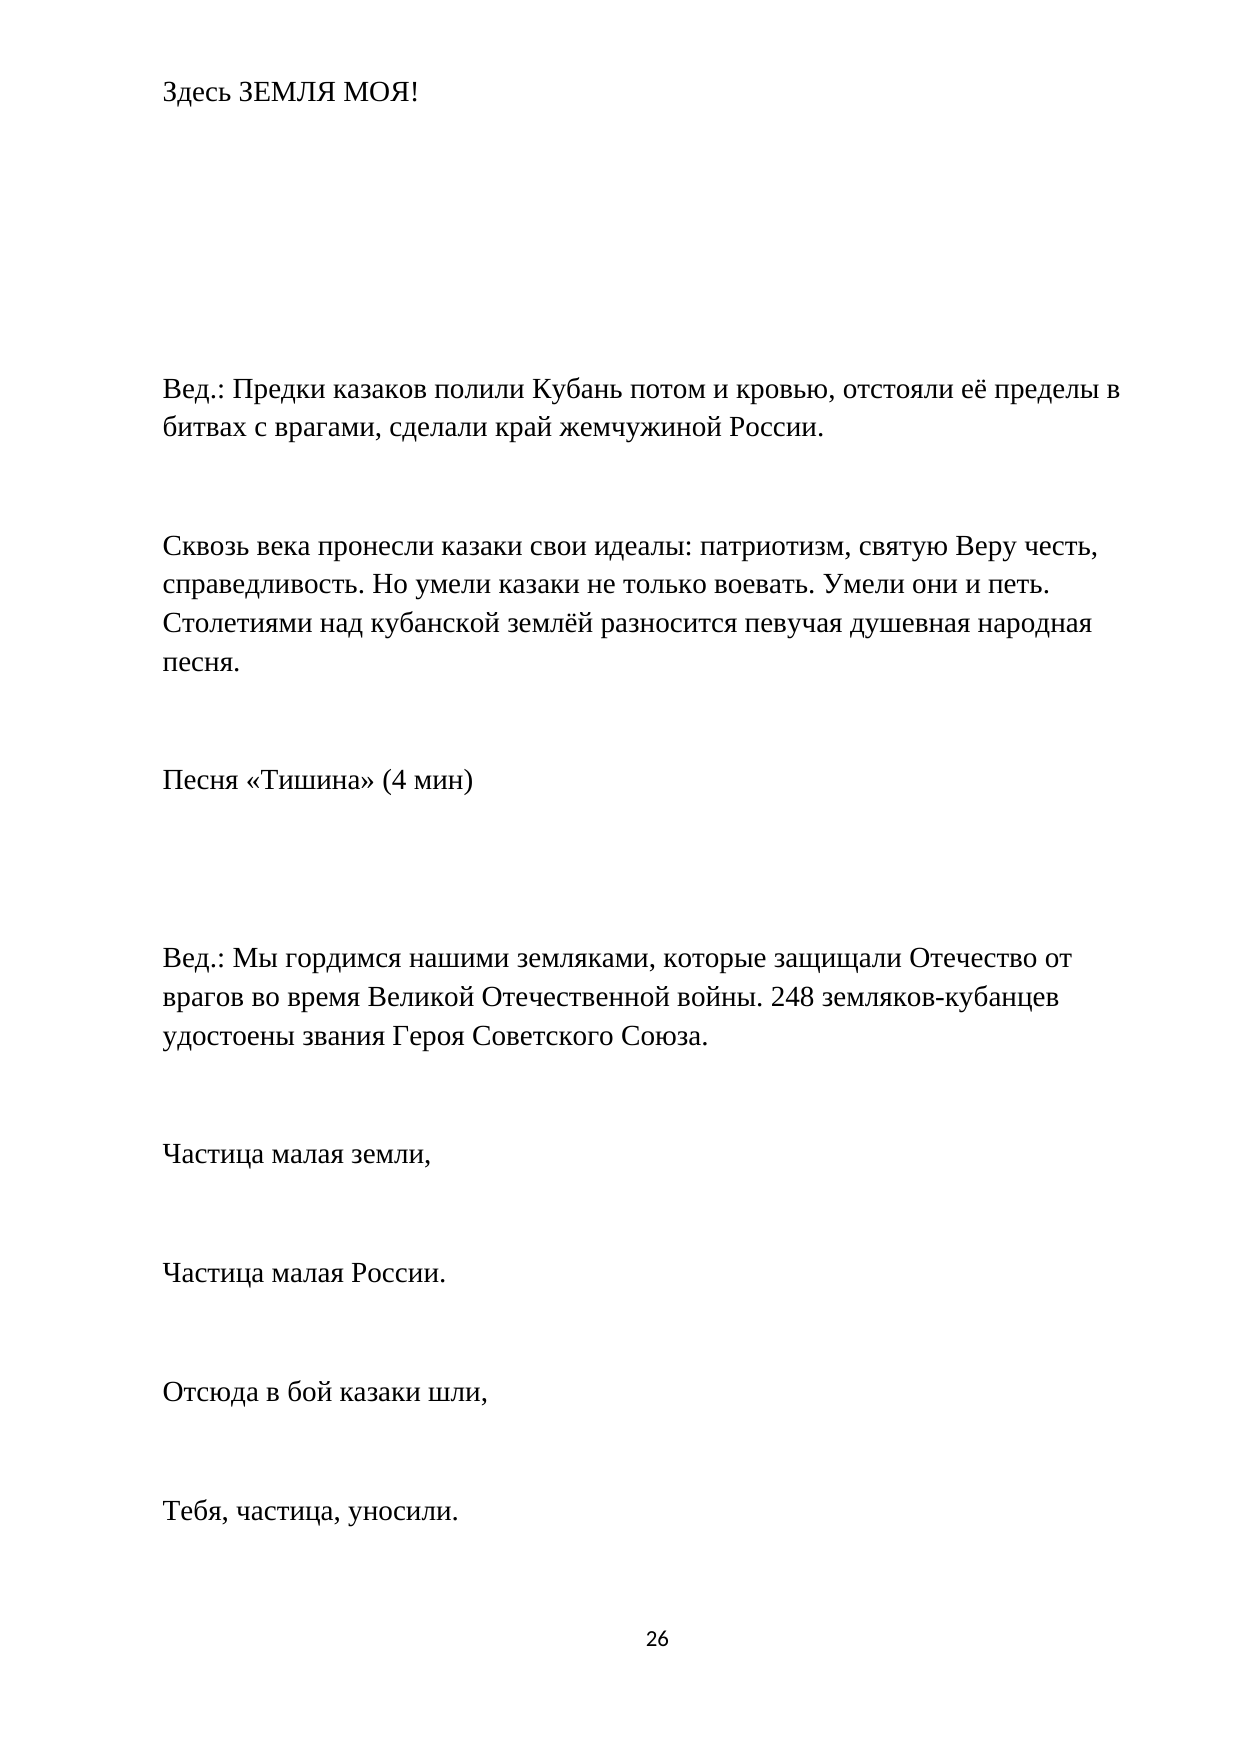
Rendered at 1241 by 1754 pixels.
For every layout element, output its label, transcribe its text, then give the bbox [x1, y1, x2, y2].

text Сквозь века пронесли казаки свои идеалы: патриотизм, святую Веру честь, справедливость. Но умели казаки не только воевать. Умели они и петь. Столетиями над кубанской землёй разносится певучая душевная народная песня. [162, 528, 1152, 677]
text Частица малая России. [162, 1255, 1152, 1289]
text Частица малая земли, [162, 1136, 1152, 1170]
text Вед.: Предки казаков полили Кубань потом и кровью, отстояли её пределы в битвах с врагами, сделали край жемчужиной России. [162, 371, 1152, 443]
text Отсюда в бой казаки шли, [162, 1374, 1152, 1407]
text Вед.: Мы гордимся нашими земляками, которые защищали Отечество от врагов во время Великой Отечественной войны. 248 земляков-кубанцев удостоены звания Героя Советского Союза. [162, 941, 1152, 1051]
text Тебя, частица, уносили. [162, 1493, 1152, 1526]
text Песня «Тишина» (4 мин) [162, 762, 1152, 796]
text Здесь ЗЕМЛЯ МОЯ! [162, 74, 1152, 107]
